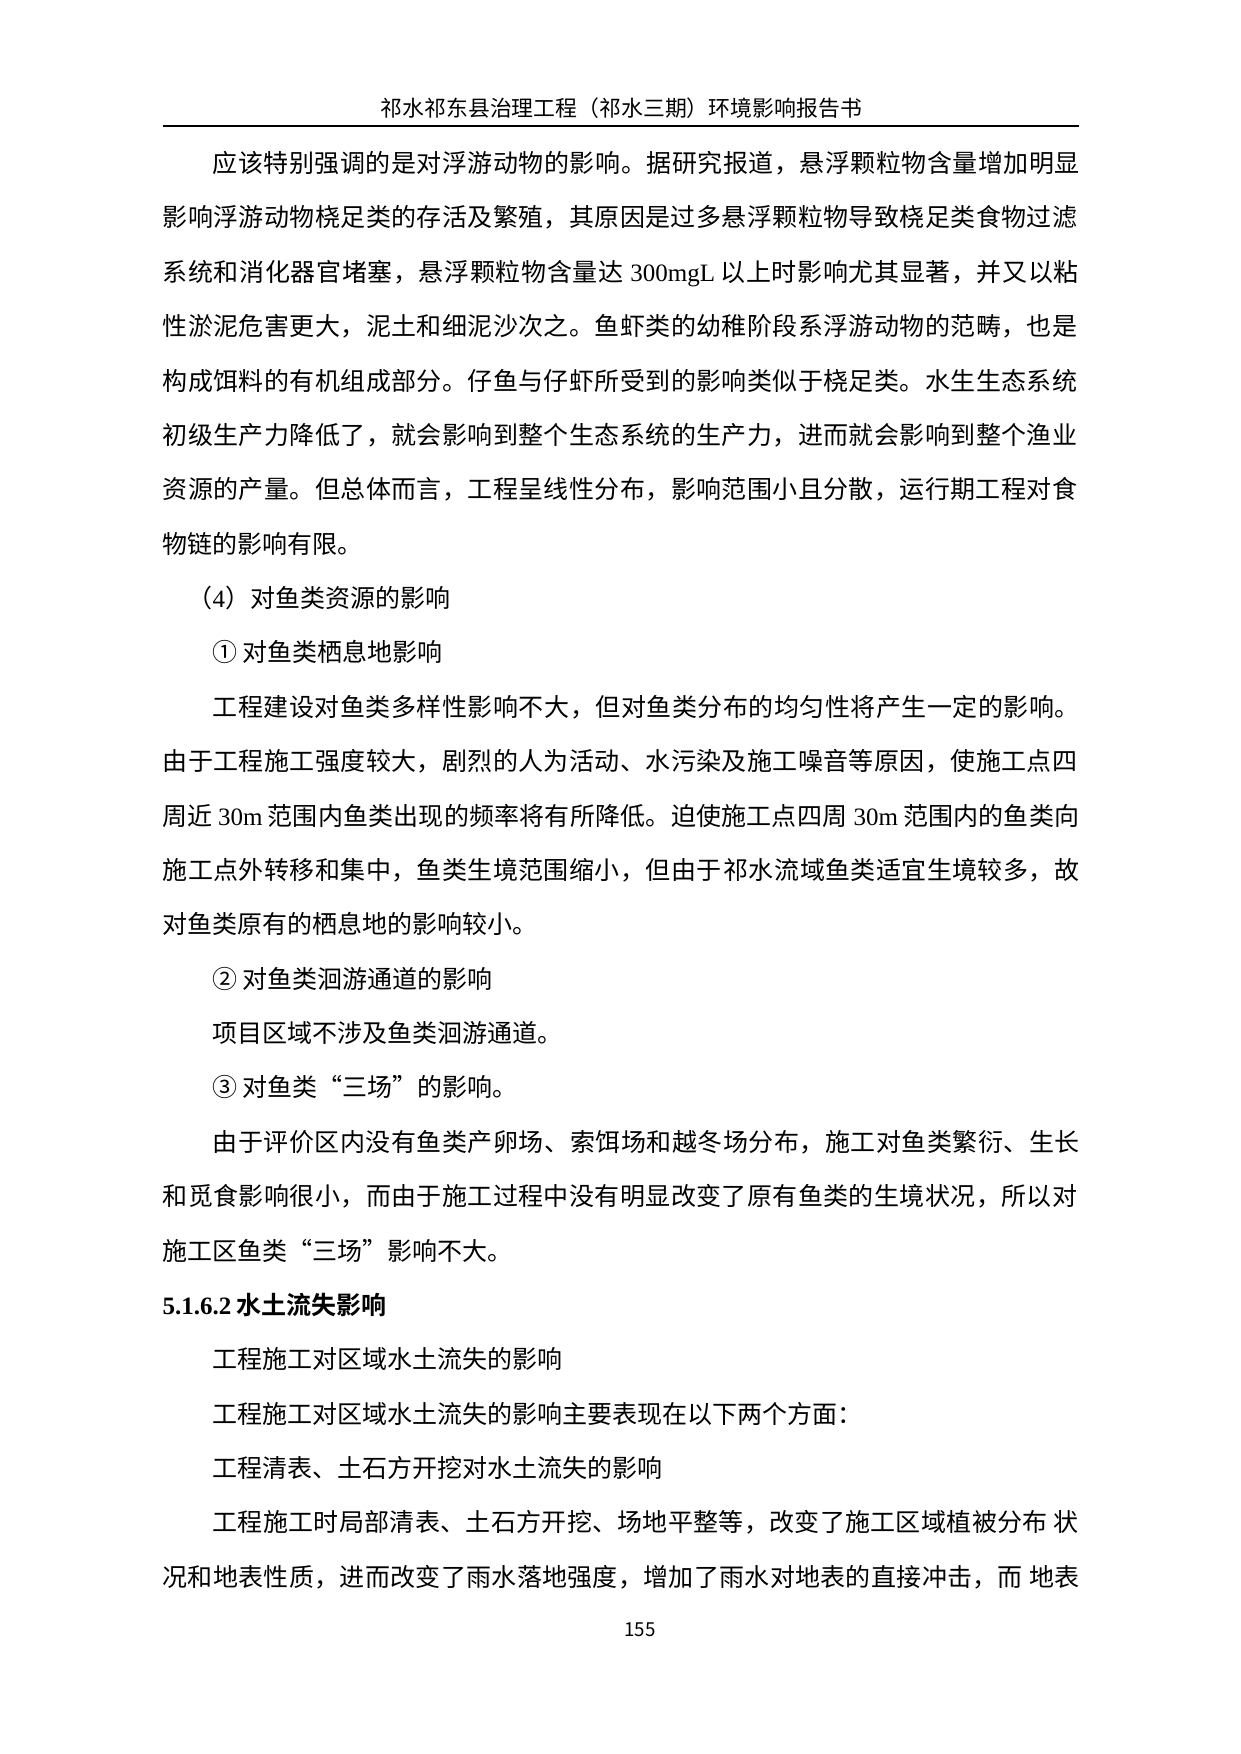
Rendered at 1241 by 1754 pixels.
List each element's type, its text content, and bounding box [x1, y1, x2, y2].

text 项目区域不涉及鱼类洄游通道。 [162, 1013, 1079, 1050]
text 工程施工对区域水土流失的影响 [162, 1340, 1079, 1376]
text ③对鱼类“三场”的影响。 [162, 1068, 1079, 1104]
text 应该特别强调的是对浮游动物的影响。据研究报道，悬浮颗粒物含量增加明显影响浮游动物桡足类的存活及繁殖，其原因是过多悬浮颗粒物导致桡足类食物过滤系统和消化器官堵塞，悬浮颗粒物含量达300mgL以上时影响尤其显著，并又以粘性淤泥危害更大，泥土和细泥沙次之。鱼虾类的幼稚阶段系浮游动物的范畴，也是构成饵料的有机组成部分。仔鱼与仔虾所受到的影响类似于桡足类。水生生态系统初级生产力降低了，就会影响到整个生态系统的生产力，进而就会影响到整个渔业资源的产量。但总体而言，工程呈线性分布，影响范围小且分散，运行期工程对食物链的影响有限。 [162, 143, 1079, 560]
text 工程施工对区域水土流失的影响主要表现在以下两个方面： [162, 1394, 1079, 1430]
text ②对鱼类洄游通道的影响 [162, 959, 1079, 995]
text 5.1.6.2水土流失影响 [162, 1285, 1079, 1322]
text ①对鱼类栖息地影响 [162, 633, 1079, 669]
text 工程建设对鱼类多样性影响不大，但对鱼类分布的均匀性将产生一定的影响。由于工程施工强度较大，剧烈的人为活动、水污染及施工噪音等原因，使施工点四周近30m范围内鱼类出现的频率将有所降低。迫使施工点四周30m范围内的鱼类向施工点外转移和集中，鱼类生境范围缩小，但由于祁水流域鱼类适宜生境较多，故对鱼类原有的栖息地的影响较小。 [162, 687, 1079, 941]
text 工程清表、土石方开挖对水土流失的影响 [162, 1448, 1079, 1485]
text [162, 1503, 1079, 1593]
text 由于评价区内没有鱼类产卵场、索饵场和越冬场分布，施工对鱼类繁衍、生长和觅食影响很小，而由于施工过程中没有明显改变了原有鱼类的生境状况，所以对施工区鱼类“三场”影响不大。 [162, 1122, 1079, 1267]
text （4）对鱼类资源的影响 [187, 578, 1079, 615]
